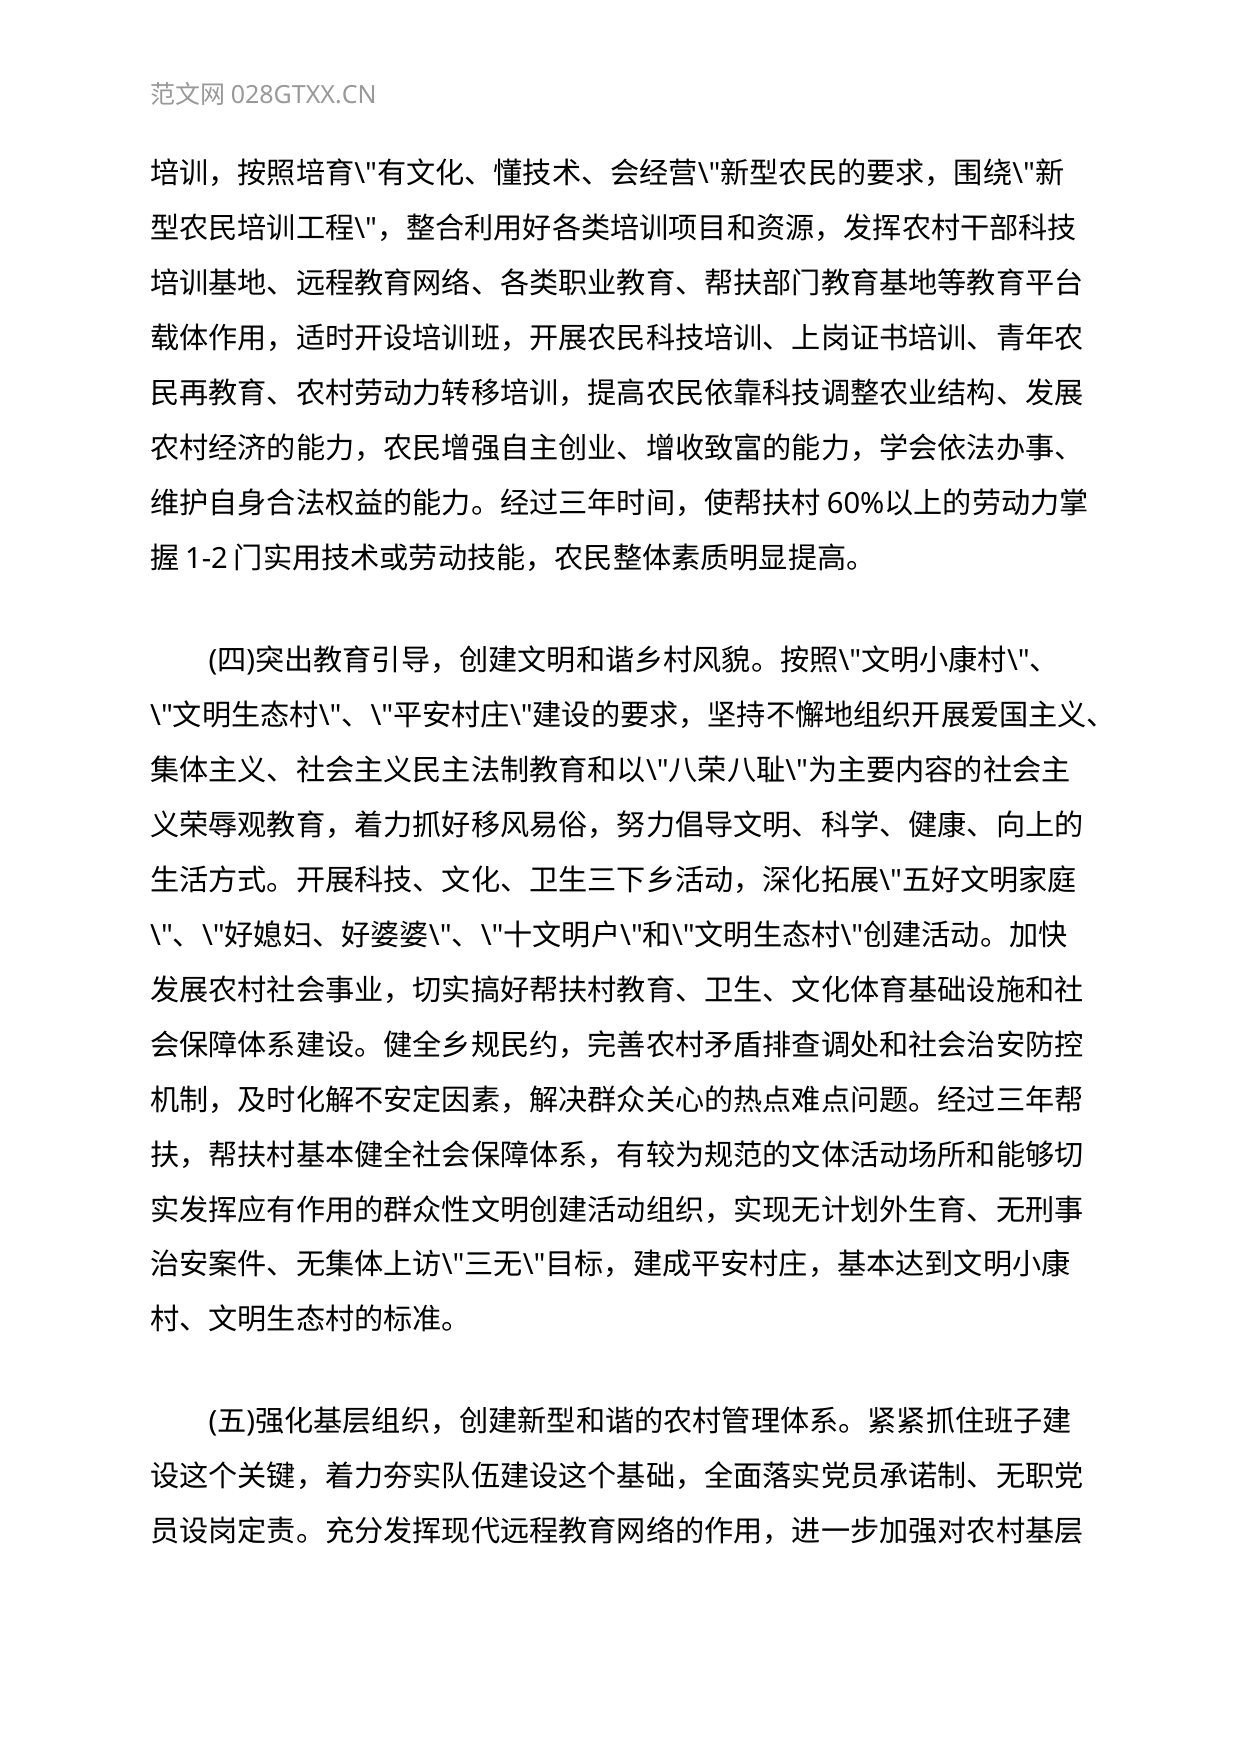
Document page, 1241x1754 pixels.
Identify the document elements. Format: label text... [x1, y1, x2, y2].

text (四)突出教育引导，创建文明和谐乡村风貌。按照\"文明小康村\"、\"文明生态村\"、\"平安村庄\"建设的要求，坚持不懈地组织开展爱国主义、集体主义、社会主义民主法制教育和以\"八荣八耻\"为主要内容的社会主义荣辱观教育，着力抓好移风易俗，努力倡导文明、科学、健康、向上的生活方式。开展科技、文化、卫生三下乡活动，深化拓展\"五好文明家庭\"、\"好媳妇、好婆婆\"、\"十文明户\"和\"文明生态村\"创建活动。加快发展农村社会事业，切实搞好帮扶村教育、卫生、文化体育基础设施和社会保障体系建设。健全乡规民约，完善农村矛盾排查调处和社会治安防控机制，及时化解不安定因素，解决群众关心的热点难点问题。经过三年帮扶，帮扶村基本健全社会保障体系，有较为规范的文体活动场所和能够切实发挥应有作用的群众性文明创建活动组织，实现无计划外生育、无刑事治安案件、无集体上访\"三无\"目标，建成平安村庄，基本达到文明小康村、文明生态村的标准。 [150, 637, 1090, 1338]
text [150, 1398, 1090, 1550]
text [150, 150, 1090, 577]
